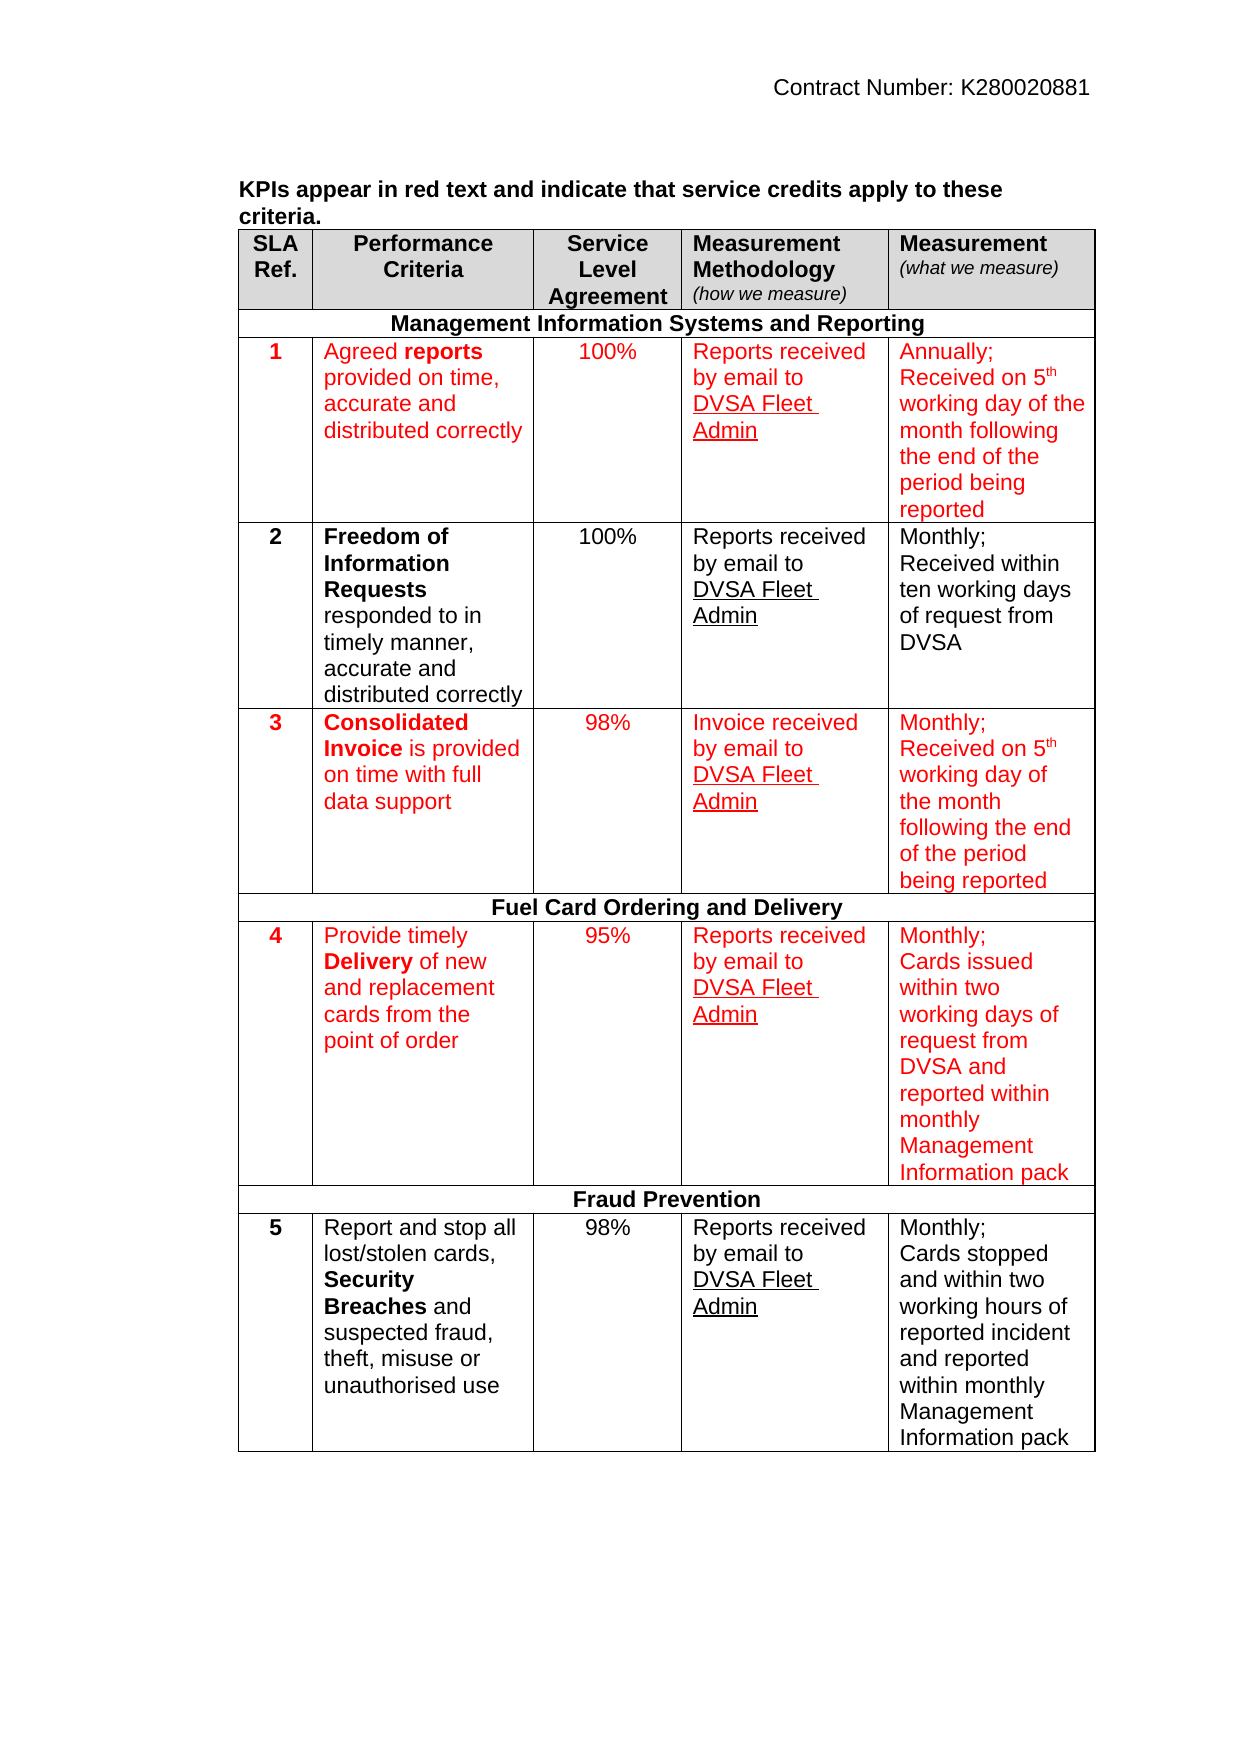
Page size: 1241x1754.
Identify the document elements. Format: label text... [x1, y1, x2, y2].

table_cell Monthly; Received on 5th working day of the month following the end of the period being reported [889, 709, 1094, 893]
table_header Measurement (what we measure) [889, 230, 1094, 309]
table_cell Reports received by email to DVSA Fleet Admin [682, 338, 888, 522]
table_cell 3 [239, 709, 312, 893]
table_cell Management Information Systems and Reporting [239, 310, 1094, 337]
table_cell Agreed reports provided on time, accurate and distributed correctly [313, 338, 533, 522]
table_cell 1 [239, 338, 312, 522]
table_cell Fraud Prevention [239, 1186, 1094, 1212]
table_cell 100% [534, 523, 681, 708]
table_cell Invoice received by email to DVSA Fleet Admin [682, 709, 888, 893]
table_cell Reports received by email to DVSA Fleet Admin [682, 922, 888, 1185]
table_cell 2 [239, 523, 312, 708]
table_header Measurement Methodology (how we measure) [682, 230, 888, 309]
table_cell Consolidated Invoice is provided on time with full data support [313, 709, 533, 893]
table_cell 100% [534, 338, 681, 522]
table_cell Provide timely Delivery of new and replacement cards from the point of order [313, 922, 533, 1185]
table_cell Annually; Received on 5th working day of the month following the end of the period being reported [889, 338, 1094, 522]
text KPIs appear in red text and indicate that service credits apply to these criteria. [239, 176, 1090, 229]
table_header Performance Criteria [313, 230, 533, 309]
table_cell 4 [239, 922, 312, 1185]
table_cell 98% [534, 1214, 681, 1451]
table_cell Reports received by email to DVSA Fleet Admin [682, 523, 888, 708]
table_cell Monthly; Cards stopped and within two working hours of reported incident and reported within monthly Management Information pack [889, 1214, 1094, 1451]
table_cell Monthly; Received within ten working days of request from DVSA [889, 523, 1094, 708]
table_cell Fuel Card Ordering and Delivery [239, 894, 1094, 921]
table_header Service Level Agreement [534, 230, 681, 309]
table_cell Report and stop all lost/stolen cards, Security Breaches and suspected fraud, theft, misuse or unauthorised use [313, 1214, 533, 1451]
table_cell Reports received by email to DVSA Fleet Admin [682, 1214, 888, 1451]
table_cell 95% [534, 922, 681, 1185]
table_cell 98% [534, 709, 681, 893]
table_header SLA Ref. [239, 230, 312, 309]
table_cell 5 [239, 1214, 312, 1451]
table_cell Monthly; Cards issued within two working days of request from DVSA and reported within monthly Management Information pack [889, 922, 1094, 1185]
table_cell Freedom of Information Requests responded to in timely manner, accurate and distributed correctly [313, 523, 533, 708]
